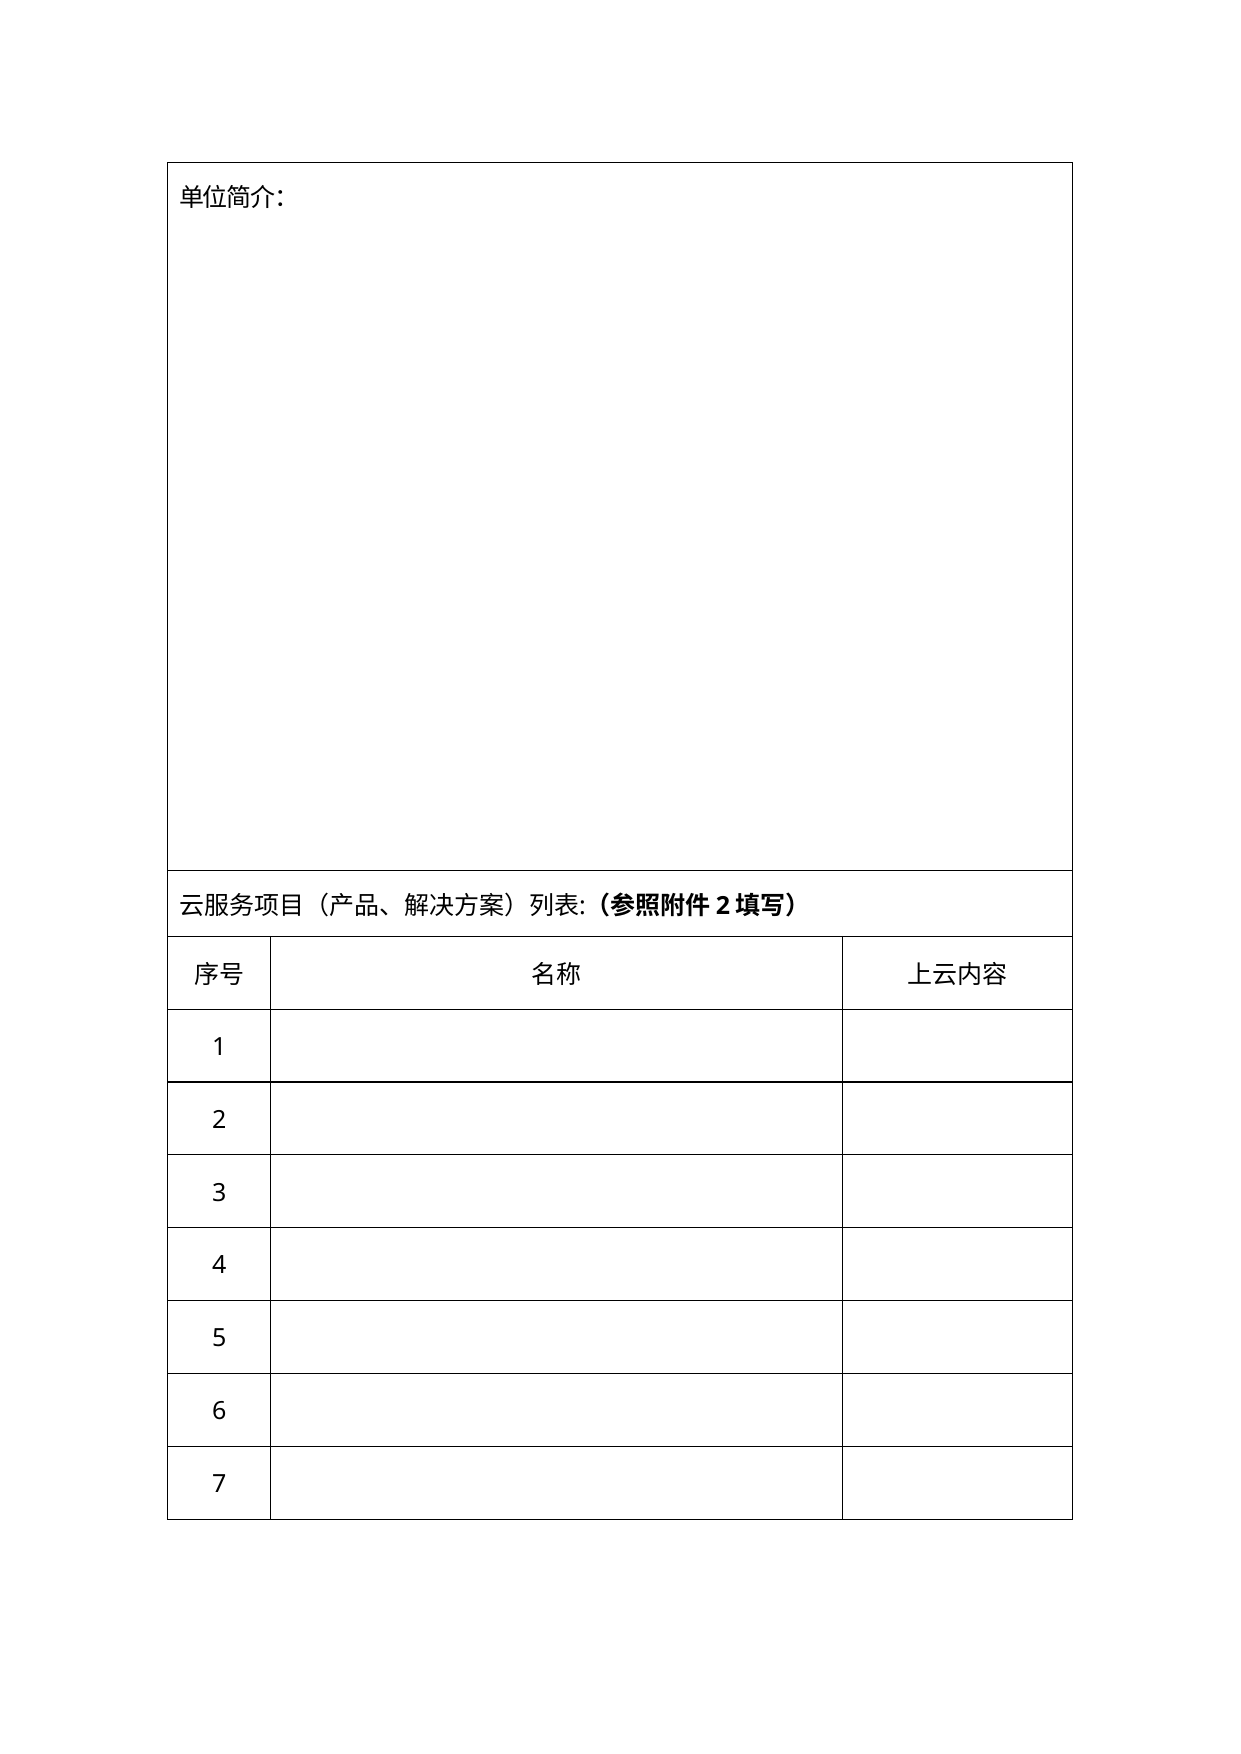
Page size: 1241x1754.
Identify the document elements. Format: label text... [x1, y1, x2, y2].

table_cell [271, 1447, 842, 1519]
table_cell 7 [168, 1447, 270, 1519]
table_cell [271, 1374, 842, 1446]
table_cell [843, 1155, 1072, 1227]
table_cell 云服务项目（产品、解决方案）列表:（参照附件2填写） [168, 871, 1072, 936]
table_cell [843, 1228, 1072, 1300]
table_cell [271, 1010, 842, 1081]
table_cell 单位简介： [168, 163, 1072, 870]
table_cell [843, 1010, 1072, 1081]
table_cell 序号 [168, 937, 270, 1008]
table_cell [271, 1301, 842, 1373]
table_cell 名称 [271, 937, 842, 1008]
table_cell [271, 1228, 842, 1300]
table_cell 5 [168, 1301, 270, 1373]
table_cell [271, 1083, 842, 1154]
table_cell [843, 1083, 1072, 1154]
table_cell 1 [168, 1010, 270, 1081]
table_cell [271, 1155, 842, 1227]
table_cell [843, 1374, 1072, 1446]
table_cell 4 [168, 1228, 270, 1300]
table_cell [843, 1301, 1072, 1373]
table_cell [843, 1447, 1072, 1519]
table_cell 上云内容 [843, 937, 1072, 1008]
table_cell 2 [168, 1083, 270, 1154]
table_cell 3 [168, 1155, 270, 1227]
table_cell 6 [168, 1374, 270, 1446]
